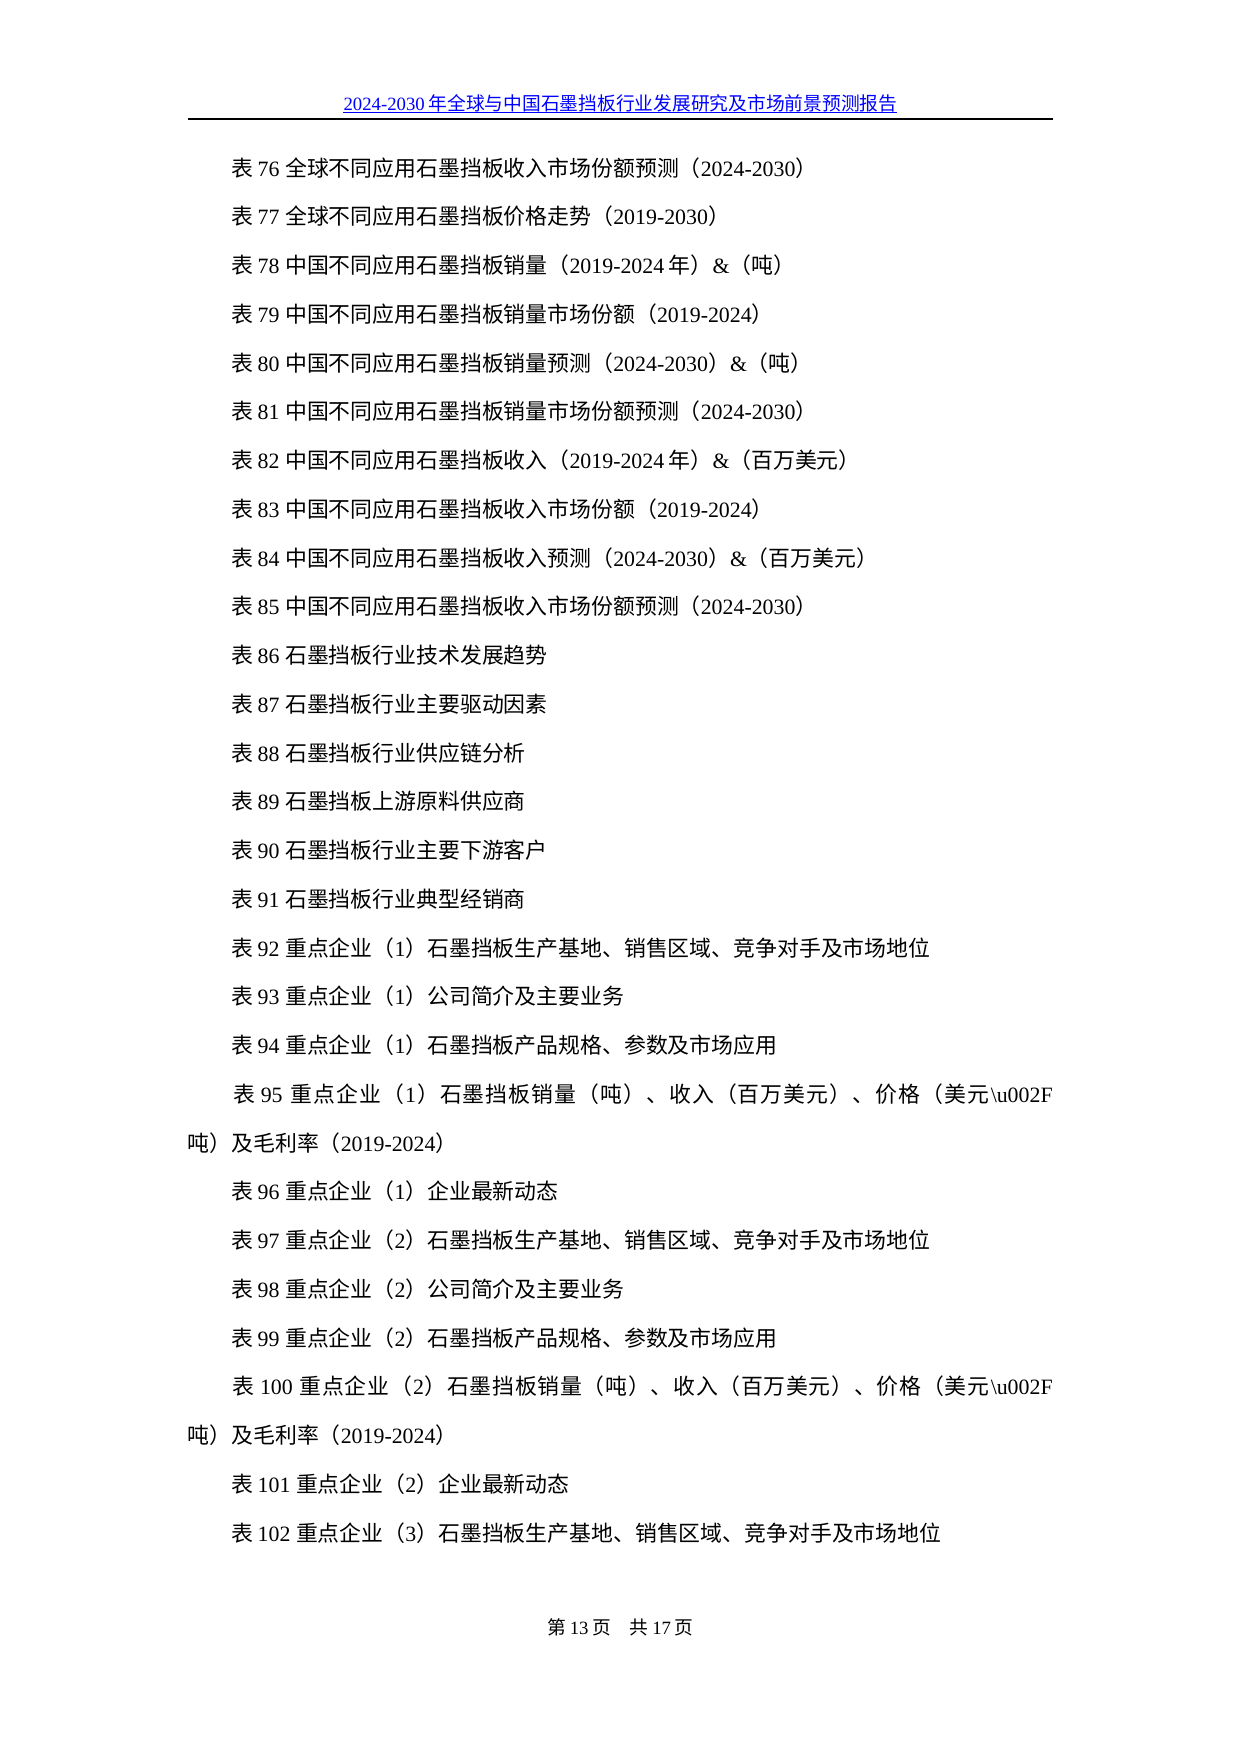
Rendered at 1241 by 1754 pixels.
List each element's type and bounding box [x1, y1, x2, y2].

text [187, 150, 1053, 1548]
